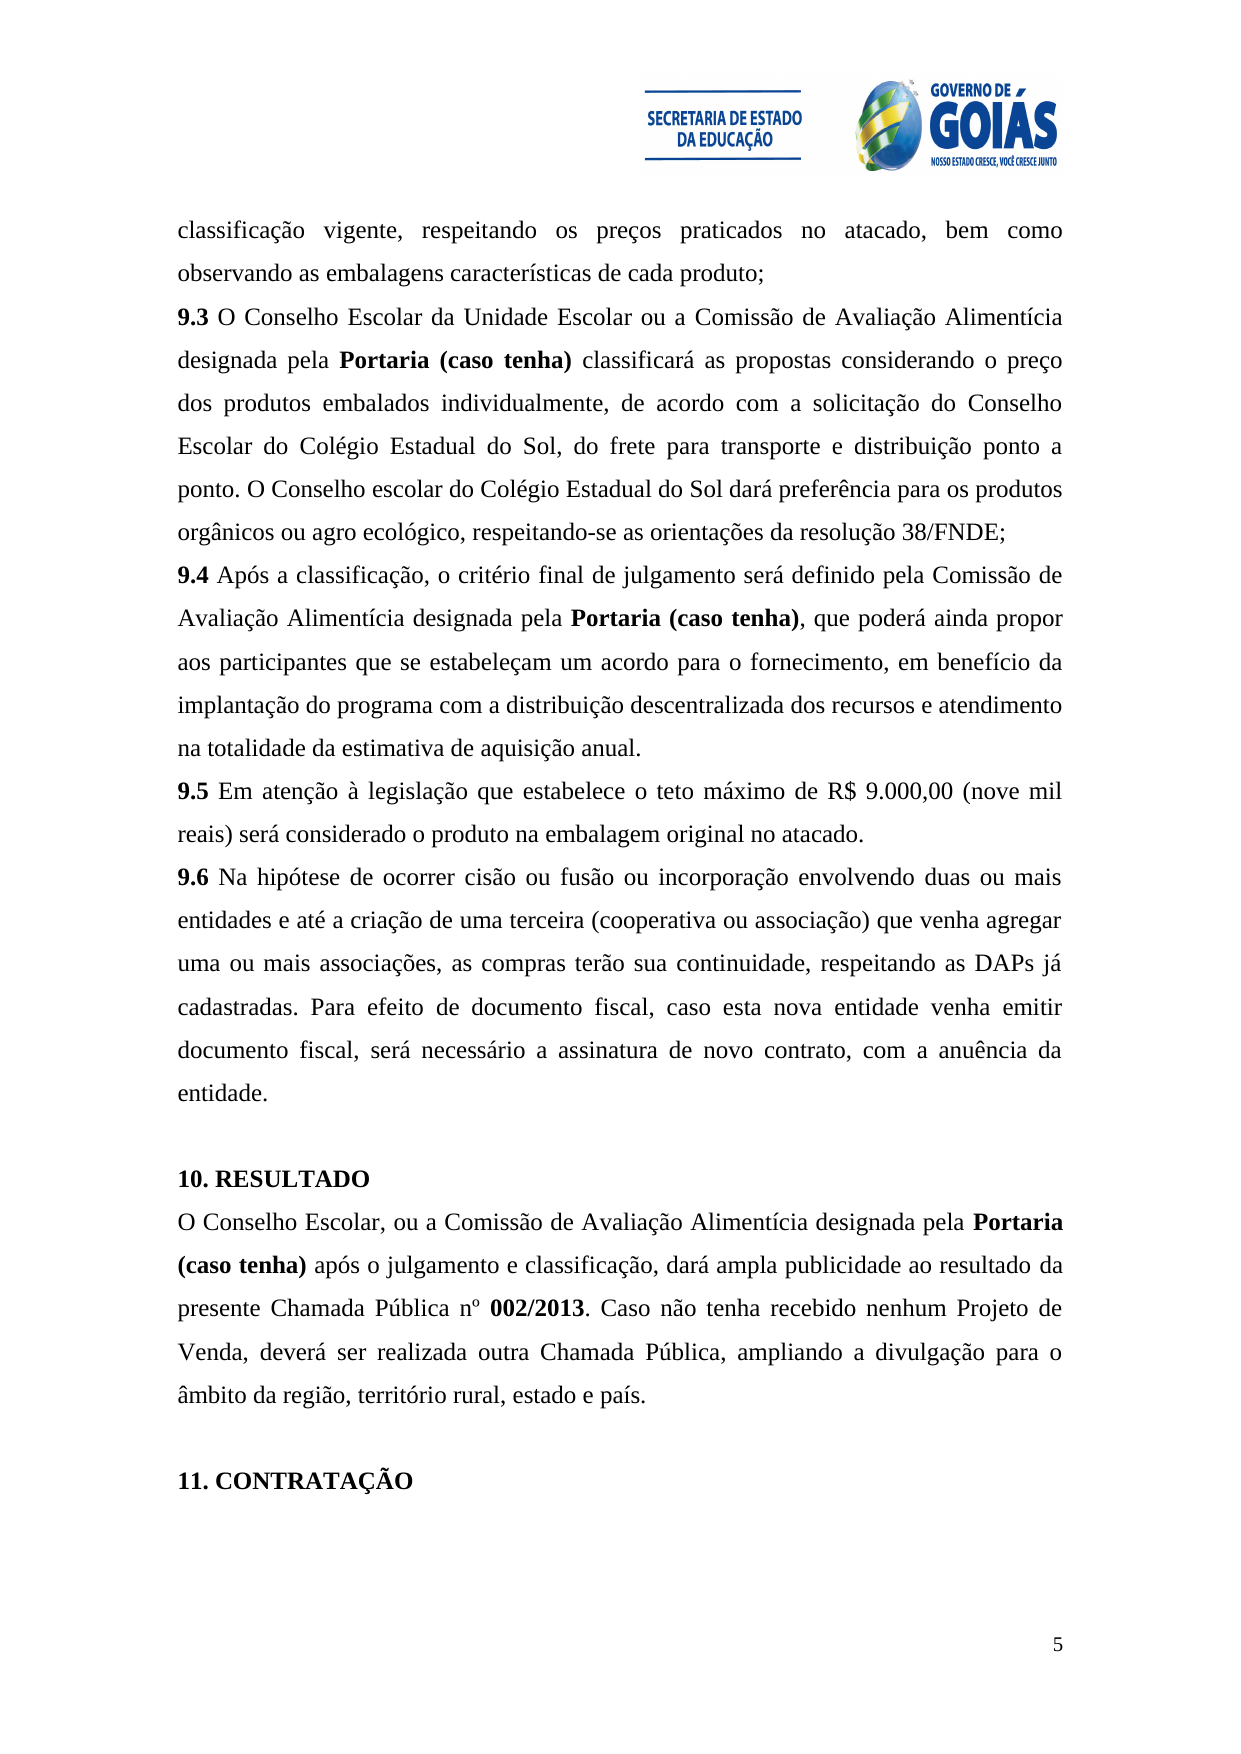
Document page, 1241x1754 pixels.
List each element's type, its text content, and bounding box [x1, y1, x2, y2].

picture [639, 73, 1064, 177]
text 9.4 Após a classificação, o critério final de julgamento será definido pela Comissão de Avaliação Alimentícia designada pela Portaria (caso tenha), que poderá ainda propor aos participantes que se estabeleçam um acordo para o fornecimento, em benefício da implantação do programa com a distribuição descentralizada dos recursos e atendimento na totalidade da estimativa de aquisição anual. [177, 560, 1063, 762]
text 10. RESULTADO [177, 1164, 1063, 1193]
text 9.6 Na hipótese de ocorrer cisão ou fusão ou incorporação envolvendo duas ou mais entidades e até a criação de uma terceira (cooperativa ou associação) que venha agregar uma ou mais associações, as compras terão sua continuidade, respeitando as DAPs já cadastradas. Para efeito de documento fiscal, caso esta nova entidade venha emitir documento fiscal, será necessário a assinatura de novo contrato, com a anuência da entidade. [177, 862, 1063, 1107]
text 11. CONTRATAÇÃO [177, 1466, 1063, 1495]
text 9.3 O Conselho Escolar da Unidade Escolar ou a Comissão de Avaliação Alimentícia designada pela Portaria (caso tenha) classificará as propostas considerando o preço dos produtos embalados individualmente, de acordo com a solicitação do Conselho Escolar do Colégio Estadual do Sol, do frete para transporte e distribuição ponto a ponto. O Conselho escolar do Colégio Estadual do Sol dará preferência para os produtos orgânicos ou agro ecológico, respeitando-se as orientações da resolução 38/FNDE; [177, 302, 1063, 546]
text O Conselho Escolar, ou a Comissão de Avaliação Alimentícia designada pela Portaria (caso tenha) após o julgamento e classificação, dará ampla publicidade ao resultado da presente Chamada Pública nº 002/2013. Caso não tenha recebido nenhum Projeto de Venda, deverá ser realizada outra Chamada Pública, ampliando a divulgação para o âmbito da região, território rural, estado e país. [177, 1207, 1063, 1408]
text 9.5 Em atenção à legislação que estabelece o teto máximo de R$ 9.000,00 (nove mil reais) será considerado o produto na embalagem original no atacado. [177, 776, 1063, 848]
